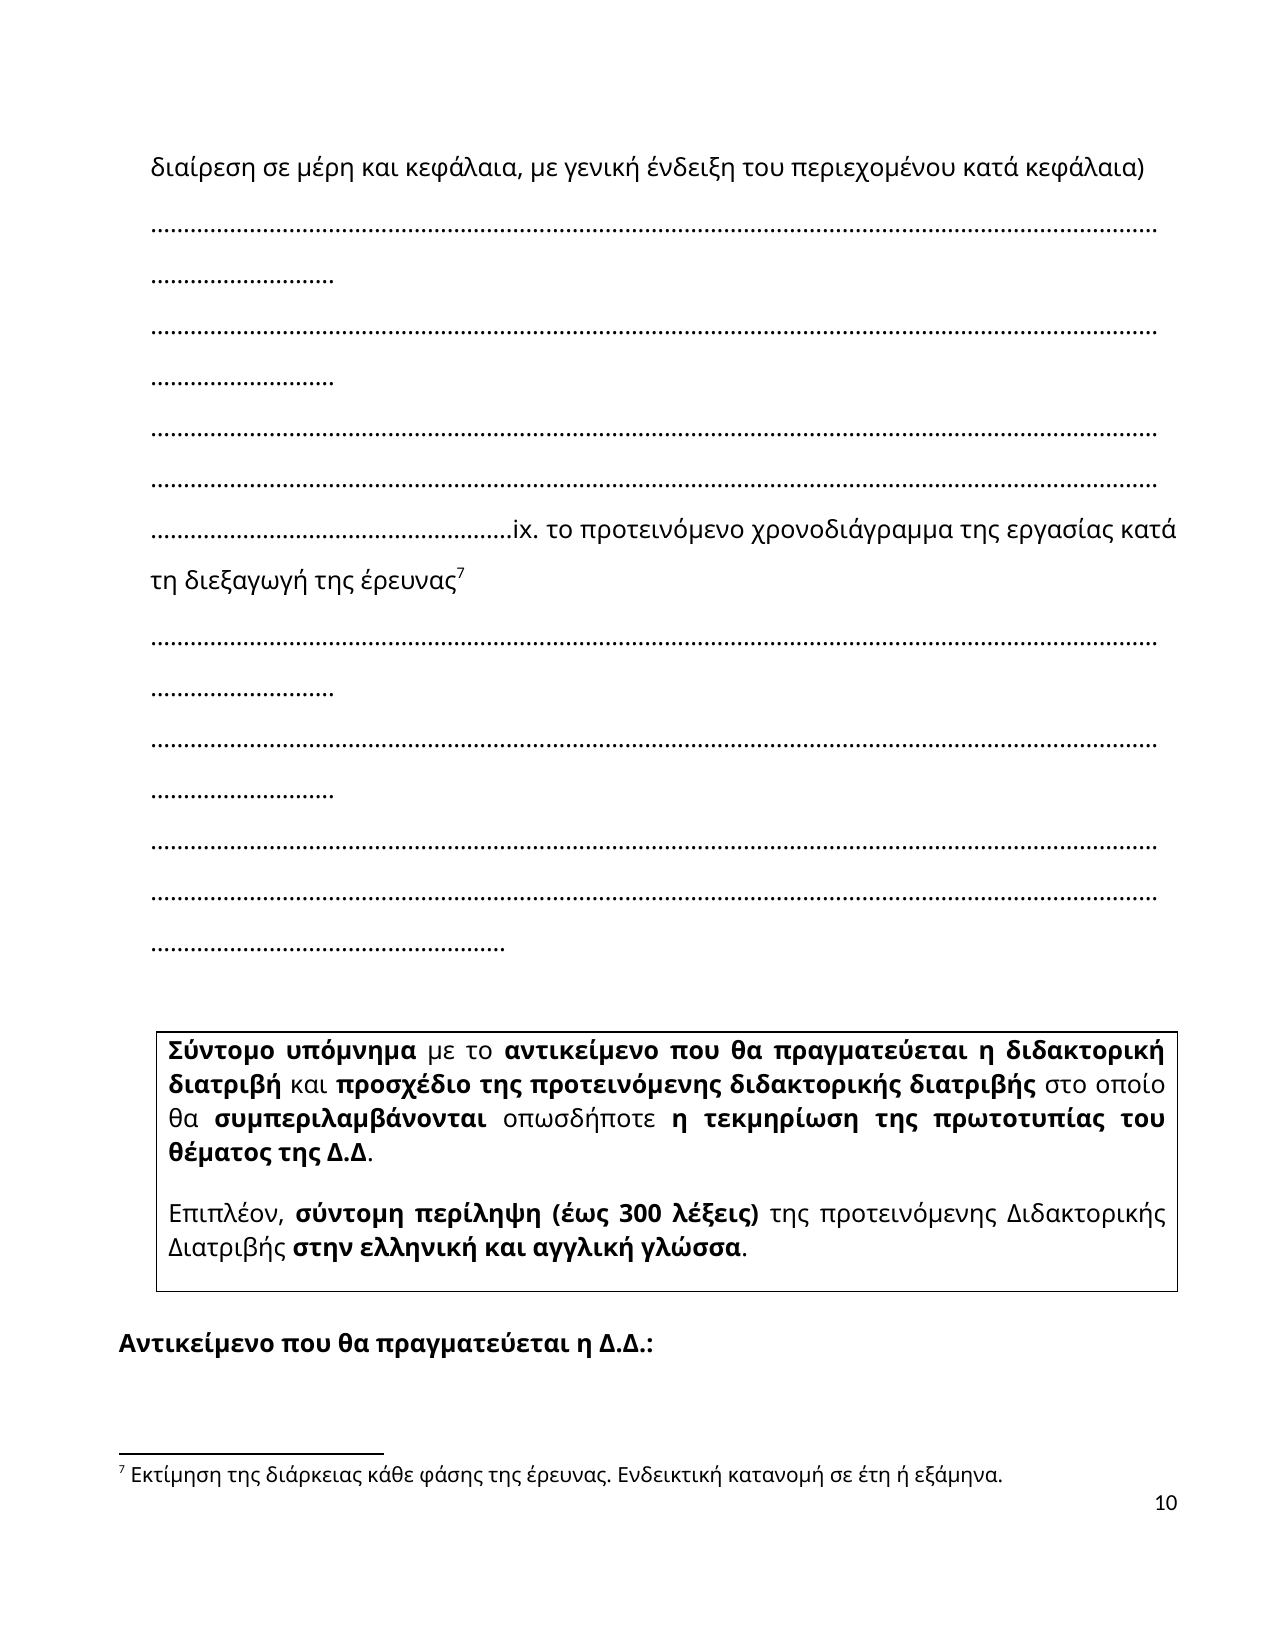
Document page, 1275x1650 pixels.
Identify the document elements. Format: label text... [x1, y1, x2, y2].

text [150, 150, 1177, 184]
text ……………………………………………………………………………………………………………………………………………………………….……………………………………………………………………………………………………………………………………………………………….……………………………………………………………………………………………………………………………………………………………………………………………………………………………………………………………………………………………………………………………… [150, 618, 1177, 959]
text ……………………………………………………………………………………………………………………………………………………………….……………………………………………………………………………………………………………………………………………………………….……………………………………………………………………………………………………………………………………………………………………………………………………………………………………………………………………………………………………………………………….ix. το προτεινόμενο χρονοδιάγραμμα της εργασίας κατά τη διεξαγωγή της έρευνας [150, 206, 1177, 597]
table_header Σύντομο υπόμνημα με το αντικείμενο που θα πραγματεύεται η διδακτορική διατριβή και προσχέδιο της προτεινόμενης διδακτορικής διατριβής στο οποίο θα συμπεριλαμβάνονται οπωσδήποτε η τεκμηρίωση της πρωτοτυπίας του θέματος της Δ.Δ. Επιπλέον, σύντομη περίληψη (έως 300 λέξεις) της προτεινόμενης Διδακτορικής Διατριβής στην ελληνική και αγγλική γλώσσα. [157, 1033, 1177, 1291]
text Αντικείμενο που θα πραγματεύεται η Δ.Δ.: [119, 1326, 1177, 1360]
